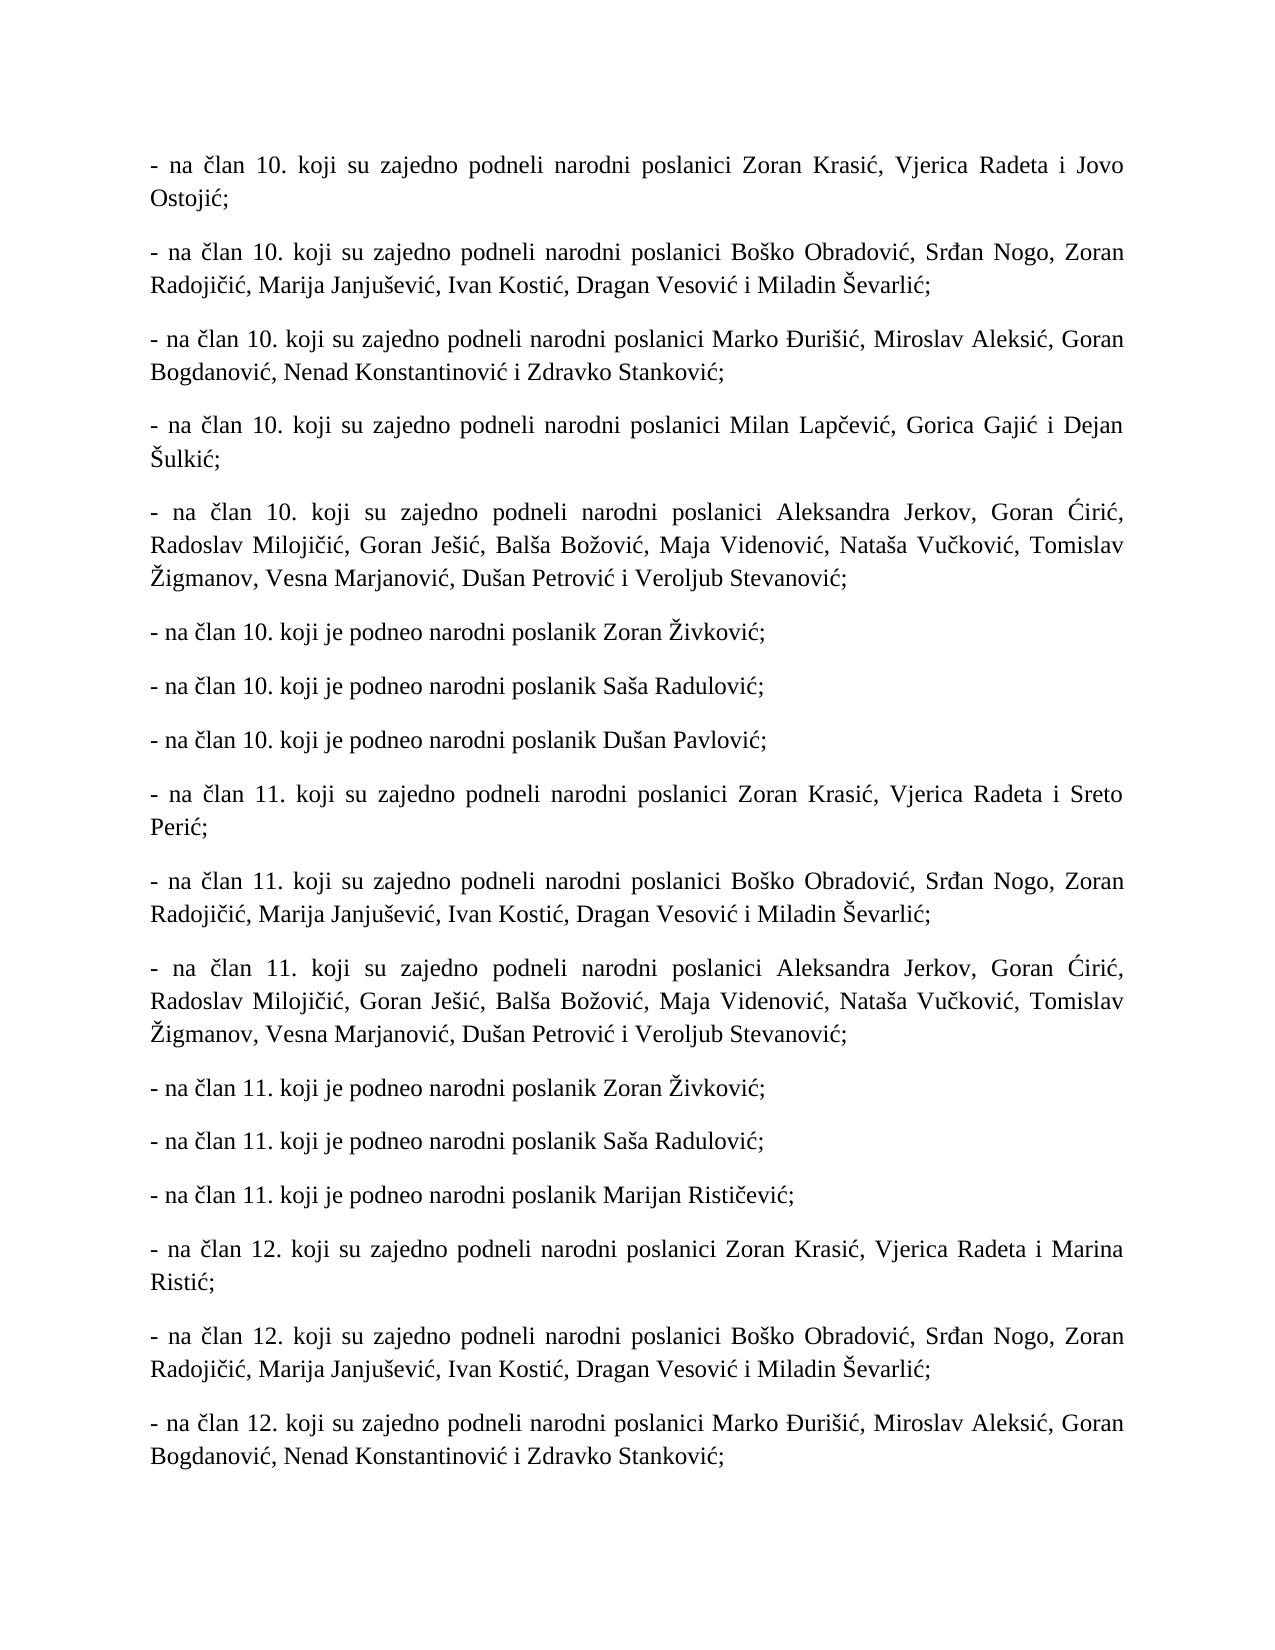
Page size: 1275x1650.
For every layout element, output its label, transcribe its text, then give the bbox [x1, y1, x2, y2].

text - na član 11. koji je podneo narodni poslanik Marijan Rističević; [150, 1180, 1125, 1209]
text - na član 11. koji su zajedno podneli narodni poslanici Boško Obradović, Srđan Nogo, Zoran Radojičić, Marija Janjušević, Ivan Kostić, Dragan Vesović i Miladin Ševarlić; [150, 866, 1125, 928]
text - na član 11. koji je podneo narodni poslanik Saša Radulović; [150, 1126, 1125, 1155]
text - na član 10. koji su zajedno podneli narodni poslanici Boško Obradović, Srđan Nogo, Zoran Radojičić, Marija Janjušević, Ivan Kostić, Dragan Vesović i Miladin Ševarlić; [150, 237, 1125, 299]
text - na član 11. koji su zajedno podneli narodni poslanici Zoran Krasić, Vjerica Radeta i Sreto Perić; [150, 779, 1125, 841]
text - na član 10. koji su zajedno podneli narodni poslanici Aleksandra Jerkov, Goran Ćirić, Radoslav Milojičić, Goran Ješić, Balša Božović, Maja Videnović, Nataša Vučković, Tomislav Žigmanov, Vesna Marjanović, Dušan Petrović i Veroljub Stevanović; [150, 497, 1125, 592]
text - na član 10. koji je podneo narodni poslanik Dušan Pavlović; [150, 725, 1125, 754]
text - na član 10. koji su zajedno podneli narodni poslanici Zoran Krasić, Vjerica Radeta i Jovo Ostojić; [150, 150, 1125, 212]
text - na član 10. koji su zajedno podneli narodni poslanici Milan Lapčević, Gorica Gajić i Dejan Šulkić; [150, 411, 1125, 472]
text - na član 12. koji su zajedno podneli narodni poslanici Boško Obradović, Srđan Nogo, Zoran Radojičić, Marija Janjušević, Ivan Kostić, Dragan Vesović i Miladin Ševarlić; [150, 1321, 1125, 1383]
text - na član 12. koji su zajedno podneli narodni poslanici Marko Đurišić, Miroslav Aleksić, Goran Bogdanović, Nenad Konstantinović i Zdravko Stanković; [150, 1408, 1125, 1470]
text - na član 10. koji je podneo narodni poslanik Saša Radulović; [150, 671, 1125, 700]
text - na član 11. koji su zajedno podneli narodni poslanici Aleksandra Jerkov, Goran Ćirić, Radoslav Milojičić, Goran Ješić, Balša Božović, Maja Videnović, Nataša Vučković, Tomislav Žigmanov, Vesna Marjanović, Dušan Petrović i Veroljub Stevanović; [150, 953, 1125, 1047]
text - na član 11. koji je podneo narodni poslanik Zoran Živković; [150, 1073, 1125, 1101]
text - na član 10. koji su zajedno podneli narodni poslanici Marko Đurišić, Miroslav Aleksić, Goran Bogdanović, Nenad Konstantinović i Zdravko Stanković; [150, 324, 1125, 386]
text - na član 12. koji su zajedno podneli narodni poslanici Zoran Krasić, Vjerica Radeta i Marina Ristić; [150, 1234, 1125, 1296]
text - na član 10. koji je podneo narodni poslanik Zoran Živković; [150, 617, 1125, 646]
